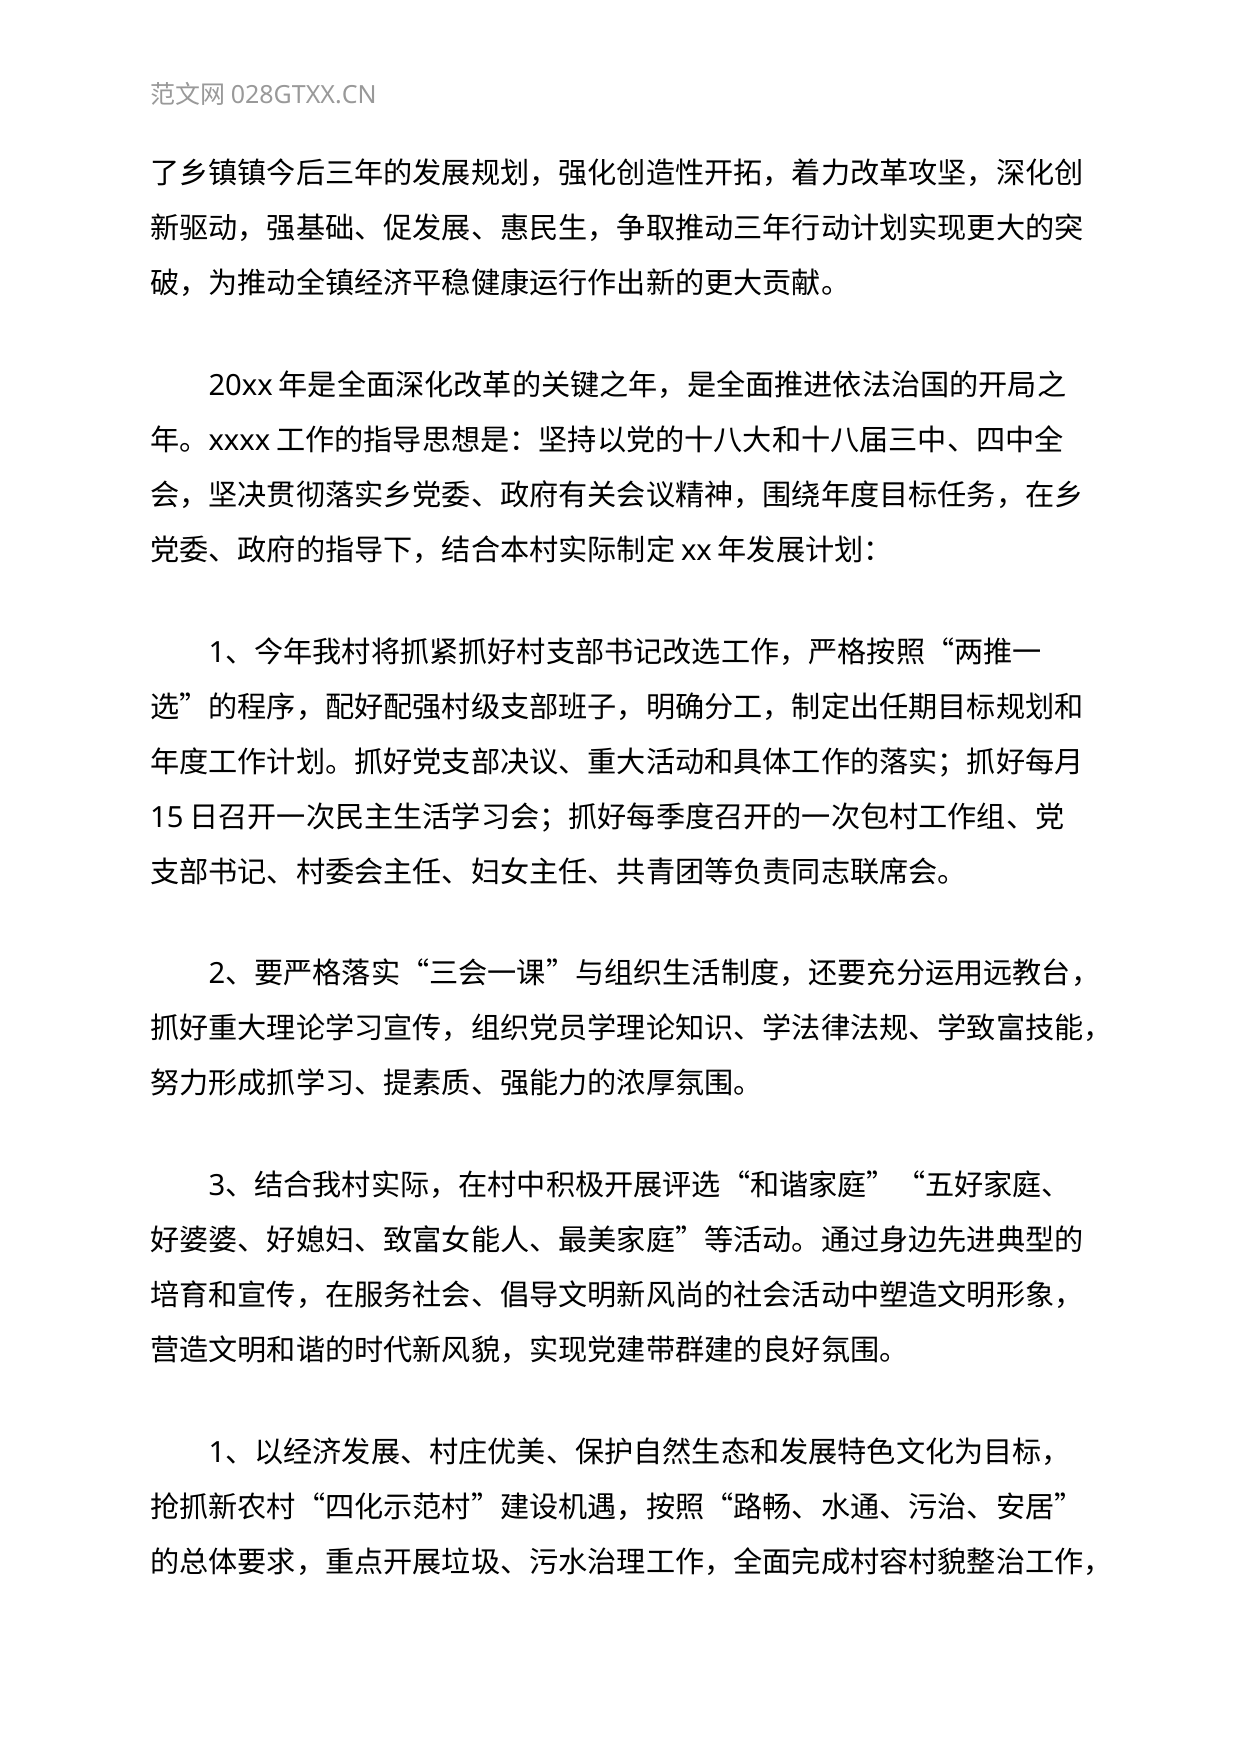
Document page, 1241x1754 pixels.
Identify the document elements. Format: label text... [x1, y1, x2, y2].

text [150, 1428, 1090, 1580]
text 1、今年我村将抓紧抓好村支部书记改选工作，严格按照“两推一选”的程序，配好配强村级支部班子，明确分工，制定出任期目标规划和年度工作计划。抓好党支部决议、重大活动和具体工作的落实；抓好每月15日召开一次民主生活学习会；抓好每季度召开的一次包村工作组、党支部书记、村委会主任、妇女主任、共青团等负责同志联席会。 [150, 628, 1090, 891]
text 2、要严格落实“三会一课”与组织生活制度，还要充分运用远教台，抓好重大理论学习宣传，组织党员学理论知识、学法律法规、学致富技能，努力形成抓学习、提素质、强能力的浓厚氛围。 [150, 950, 1090, 1102]
text 20xx年是全面深化改革的关键之年，是全面推进依法治国的开局之年。xxxx工作的指导思想是：坚持以党的十八大和十八届三中、四中全会，坚决贯彻落实乡党委、政府有关会议精神，围绕年度目标任务，在乡党委、政府的指导下，结合本村实际制定xx年发展计划： [150, 362, 1090, 569]
text 3、结合我村实际，在村中积极开展评选“和谐家庭”“五好家庭、好婆婆、好媳妇、致富女能人、最美家庭”等活动。通过身边先进典型的培育和宣传，在服务社会、倡导文明新风尚的社会活动中塑造文明形象，营造文明和谐的时代新风貌，实现党建带群建的良好氛围。 [150, 1162, 1090, 1369]
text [150, 150, 1090, 302]
